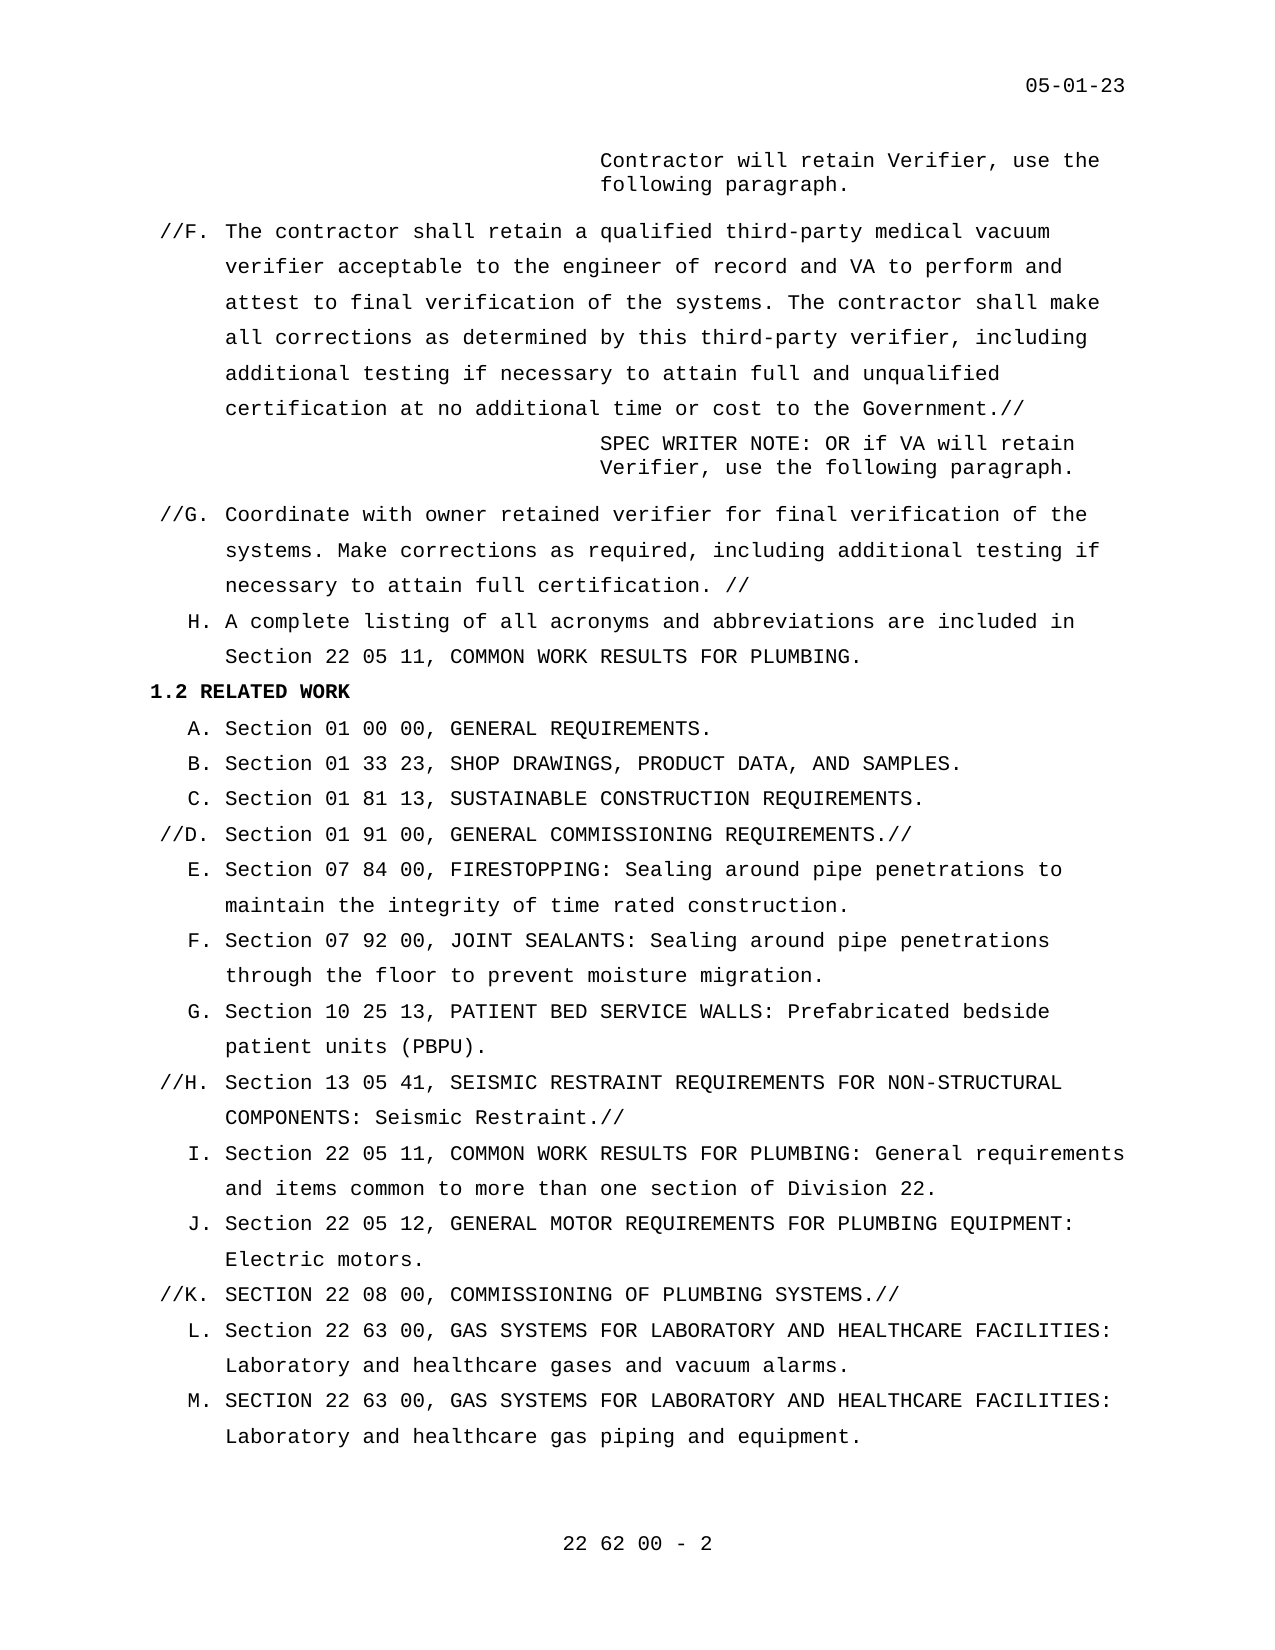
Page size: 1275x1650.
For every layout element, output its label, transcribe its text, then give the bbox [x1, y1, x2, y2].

text //K. SECTION 22 08 00, COMMISSIONING OF PLUMBING SYSTEMS.// [159, 1284, 1125, 1308]
text M. SECTION 22 63 00, GAS SYSTEMS FOR LABORATORY AND HEALTHCARE FACILITIES: Laboratory and healthcare gas piping and equipment. [187, 1391, 1125, 1449]
text I. Section 22 05 11, COMMON WORK RESULTS FOR PLUMBING: General requirements and items common to more than one section of Division 22. [187, 1143, 1125, 1202]
text //F. The contractor shall retain a qualified third-party medical vacuum verifier acceptable to the engineer of record and VA to perform and attest to final verification of the systems. The contractor shall make all corrections as determined by this third-party verifier, including additional testing if necessary to attain full and unqualified certification at no additional time or cost to the Government.// [159, 221, 1125, 422]
text //D. Section 01 91 00, GENERAL COMMISSIONING REQUIREMENTS.// [159, 824, 1125, 847]
text J. Section 22 05 12, GENERAL MOTOR REQUIREMENTS FOR PLUMBING EQUIPMENT: Electric motors. [187, 1213, 1125, 1272]
text //G. Coordinate with owner retained verifier for final verification of the systems. Make corrections as required, including additional testing if necessary to attain full certification. // [159, 504, 1125, 599]
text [600, 150, 1125, 197]
text C. Section 01 81 13, SUSTAINABLE CONSTRUCTION REQUIREMENTS. [187, 788, 1125, 812]
text G. Section 10 25 13, PATIENT BED SERVICE WALLS: Prefabricated bedside patient units (PBPU). [187, 1001, 1125, 1060]
text H. A complete listing of all acronyms and abbreviations are included in Section 22 05 11, COMMON WORK RESULTS FOR PLUMBING. [187, 611, 1125, 670]
text E. Section 07 84 00, FIRESTOPPING: Sealing around pipe penetrations to maintain the integrity of time rated construction. [187, 859, 1125, 918]
text 1.2 RELATED WORK [150, 681, 1125, 705]
text F. Section 07 92 00, JOINT SEALANTS: Sealing around pipe penetrations through the floor to prevent moisture migration. [187, 930, 1125, 989]
text //H. Section 13 05 41, SEISMIC RESTRAINT REQUIREMENTS FOR NON-STRUCTURAL COMPONENTS: Seismic Restraint.// [159, 1072, 1125, 1131]
text A. Section 01 00 00, GENERAL REQUIREMENTS. [187, 718, 1125, 741]
text L. Section 22 63 00, GAS SYSTEMS FOR LABORATORY AND HEALTHCARE FACILITIES: Laboratory and healthcare gases and vacuum alarms. [187, 1320, 1125, 1379]
text B. Section 01 33 23, SHOP DRAWINGS, PRODUCT DATA, AND SAMPLES. [187, 753, 1125, 777]
text SPEC WRITER NOTE: OR if VA will retain Verifier, use the following paragraph. [600, 433, 1125, 481]
